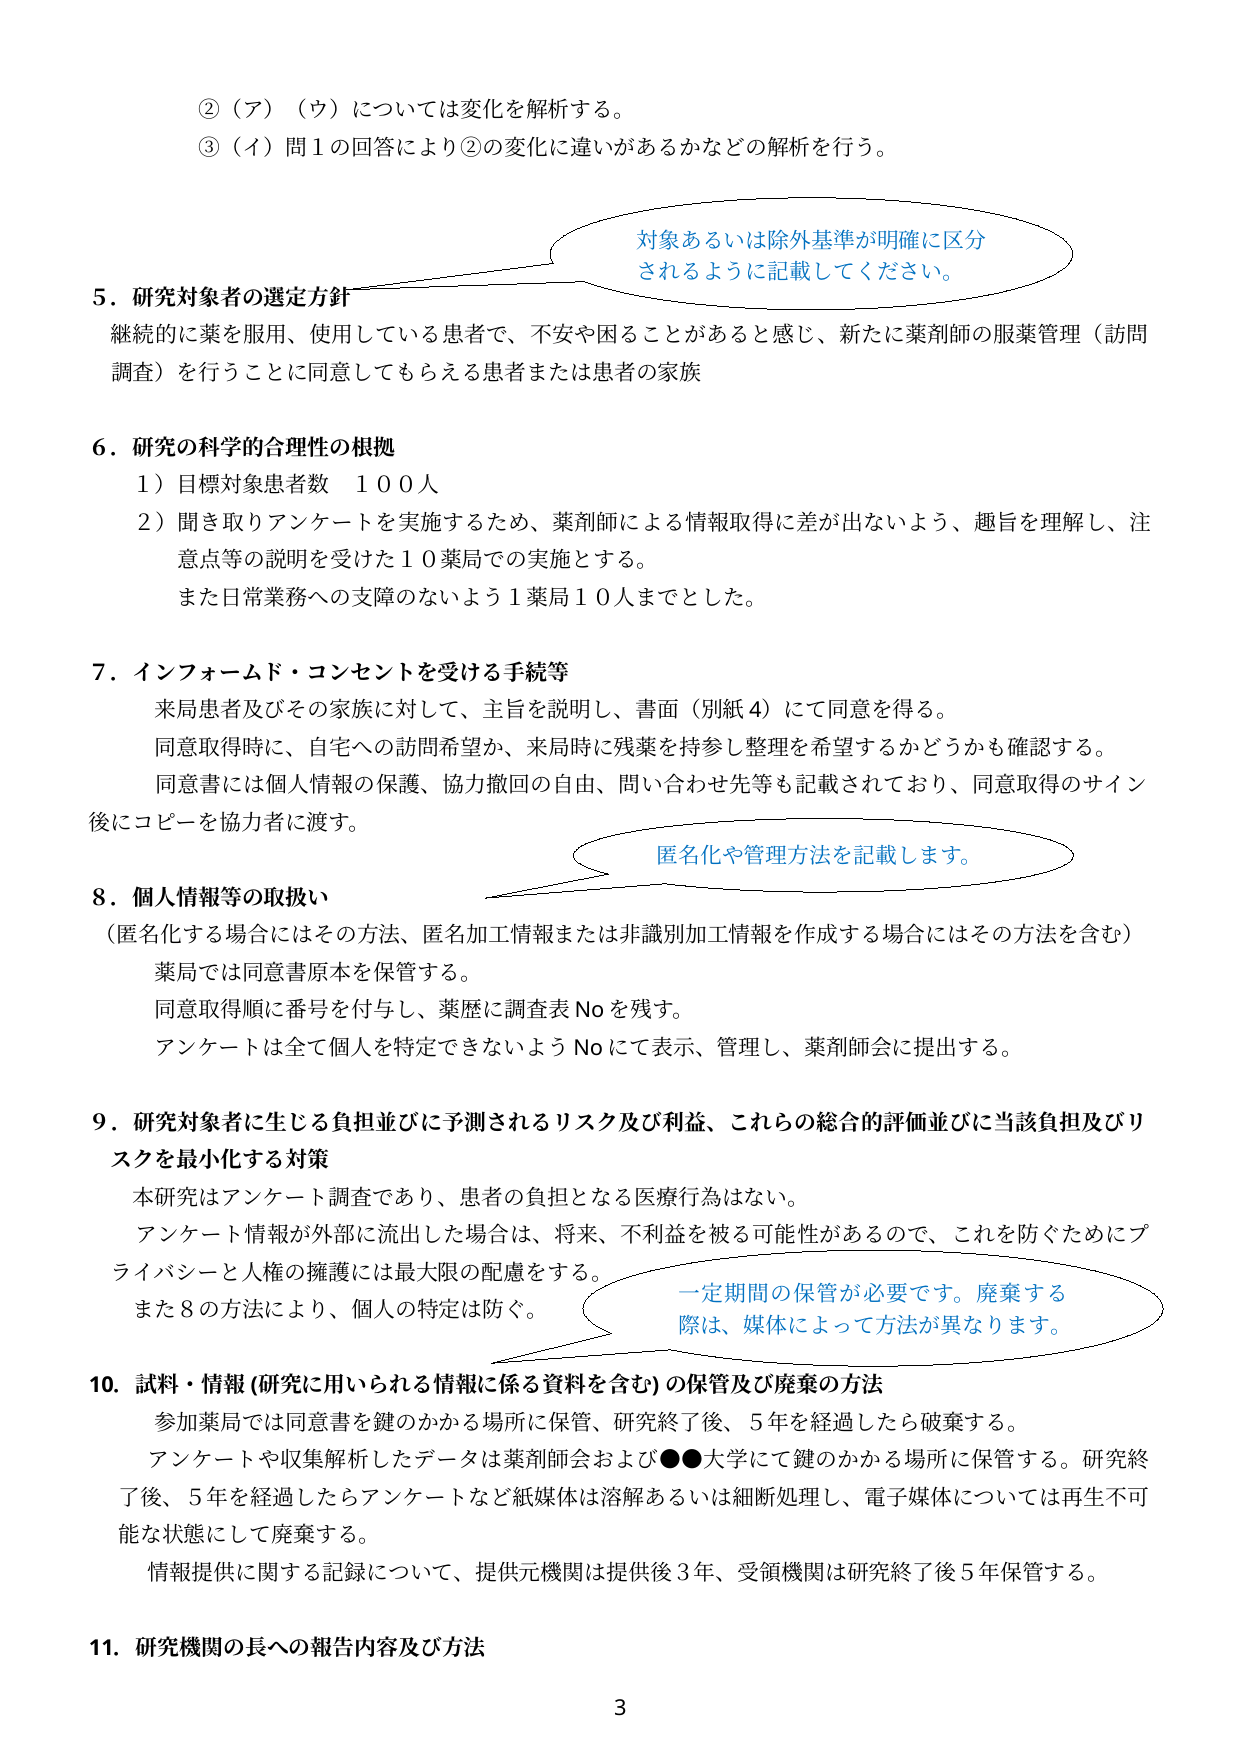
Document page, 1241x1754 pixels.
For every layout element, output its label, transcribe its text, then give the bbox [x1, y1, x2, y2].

text 参加薬局では同意書を鍵のかかる場所に保管、研究終了後、５年を経過したら破棄する。 [89, 1402, 1152, 1439]
text アンケート情報が外部に流出した場合は、将来、不利益を被る可能性があるので、これを防ぐためにプライバシーと人権の擁護には最大限の配慮をする。 [111, 1214, 1152, 1289]
text ③（イ）問１の回答により②の変化に違いがあるかなどの解析を行う。 [89, 127, 1152, 164]
text 同意取得順に番号を付与し、薬歴に調査表Noを残す。 [89, 989, 1152, 1027]
text 10．試料・情報 (研究に用いられる情報に係る資料を含む) の保管及び廃棄の方法 [89, 1364, 1152, 1402]
text また８の方法により、個人の特定は防ぐ。 [89, 1289, 597, 1327]
text ６．研究の科学的合理性の根拠 [89, 427, 1152, 464]
text ９．研究対象者に生じる負担並びに予測されるリスク及び利益、これらの総合的評価並びに当該負担及びリスクを最小化する対策 [89, 1102, 1152, 1177]
text 薬局では同意書原本を保管する。 [89, 952, 1152, 989]
text アンケートは全て個人を特定できないようNoにて表示、管理し、薬剤師会に提出する。 [89, 1027, 1152, 1064]
text アンケートや収集解析したデータは薬剤師会および●●大学にて鍵のかかる場所に保管する。研究終了後、５年を経過したらアンケートなど紙媒体は溶解あるいは細断処理し、電子媒体については再生不可能な状態にして廃棄する。 [118, 1439, 1152, 1552]
text ７．インフォームド・コンセントを受ける手続等 [89, 652, 1152, 689]
text 同意書には個人情報の保護、協力撤回の自由、問い合わせ先等も記載されており、同意取得のサイン後にコピーを協力者に渡す。 [89, 764, 1152, 839]
text また日常業務への支障のないよう１薬局１０人までとした。 [89, 577, 1152, 614]
text ②（ア）（ウ）については変化を解析する。 [89, 89, 1152, 127]
text ８．個人情報等の取扱い （匿名化する場合にはその方法、匿名加工情報または非識別加工情報を作成する場合にはその方法を含む） [89, 877, 1152, 952]
text 来局患者及びその家族に対して、主旨を説明し、書面（別紙4）にて同意を得る。 [89, 689, 1152, 727]
text ５．研究対象者の選定方針 [89, 277, 1152, 314]
text 同意取得時に、自宅への訪問希望か、来局時に残薬を持参し整理を希望するかどうかも確認する。 [89, 727, 1152, 764]
text 本研究はアンケート調査であり、患者の負担となる医療行為はない。 [89, 1177, 1152, 1214]
text ２）聞き取りアンケートを実施するため、薬剤師による情報取得に差が出ないよう、趣旨を理解し、注意点等の説明を受けた１０薬局での実施とする。 [89, 502, 1152, 577]
text 11．研究機関の長への報告内容及び方法 [89, 1627, 1152, 1664]
text １）目標対象患者数 １００人 [89, 464, 1152, 502]
text 情報提供に関する記録について、提供元機関は提供後３年、受領機関は研究終了後５年保管する。 [118, 1552, 1152, 1589]
text 継続的に薬を服用、使用している患者で、不安や困ることがあると感じ、新たに薬剤師の服薬管理（訪問調査）を行うことに同意してもらえる患者または患者の家族 [111, 314, 1152, 389]
